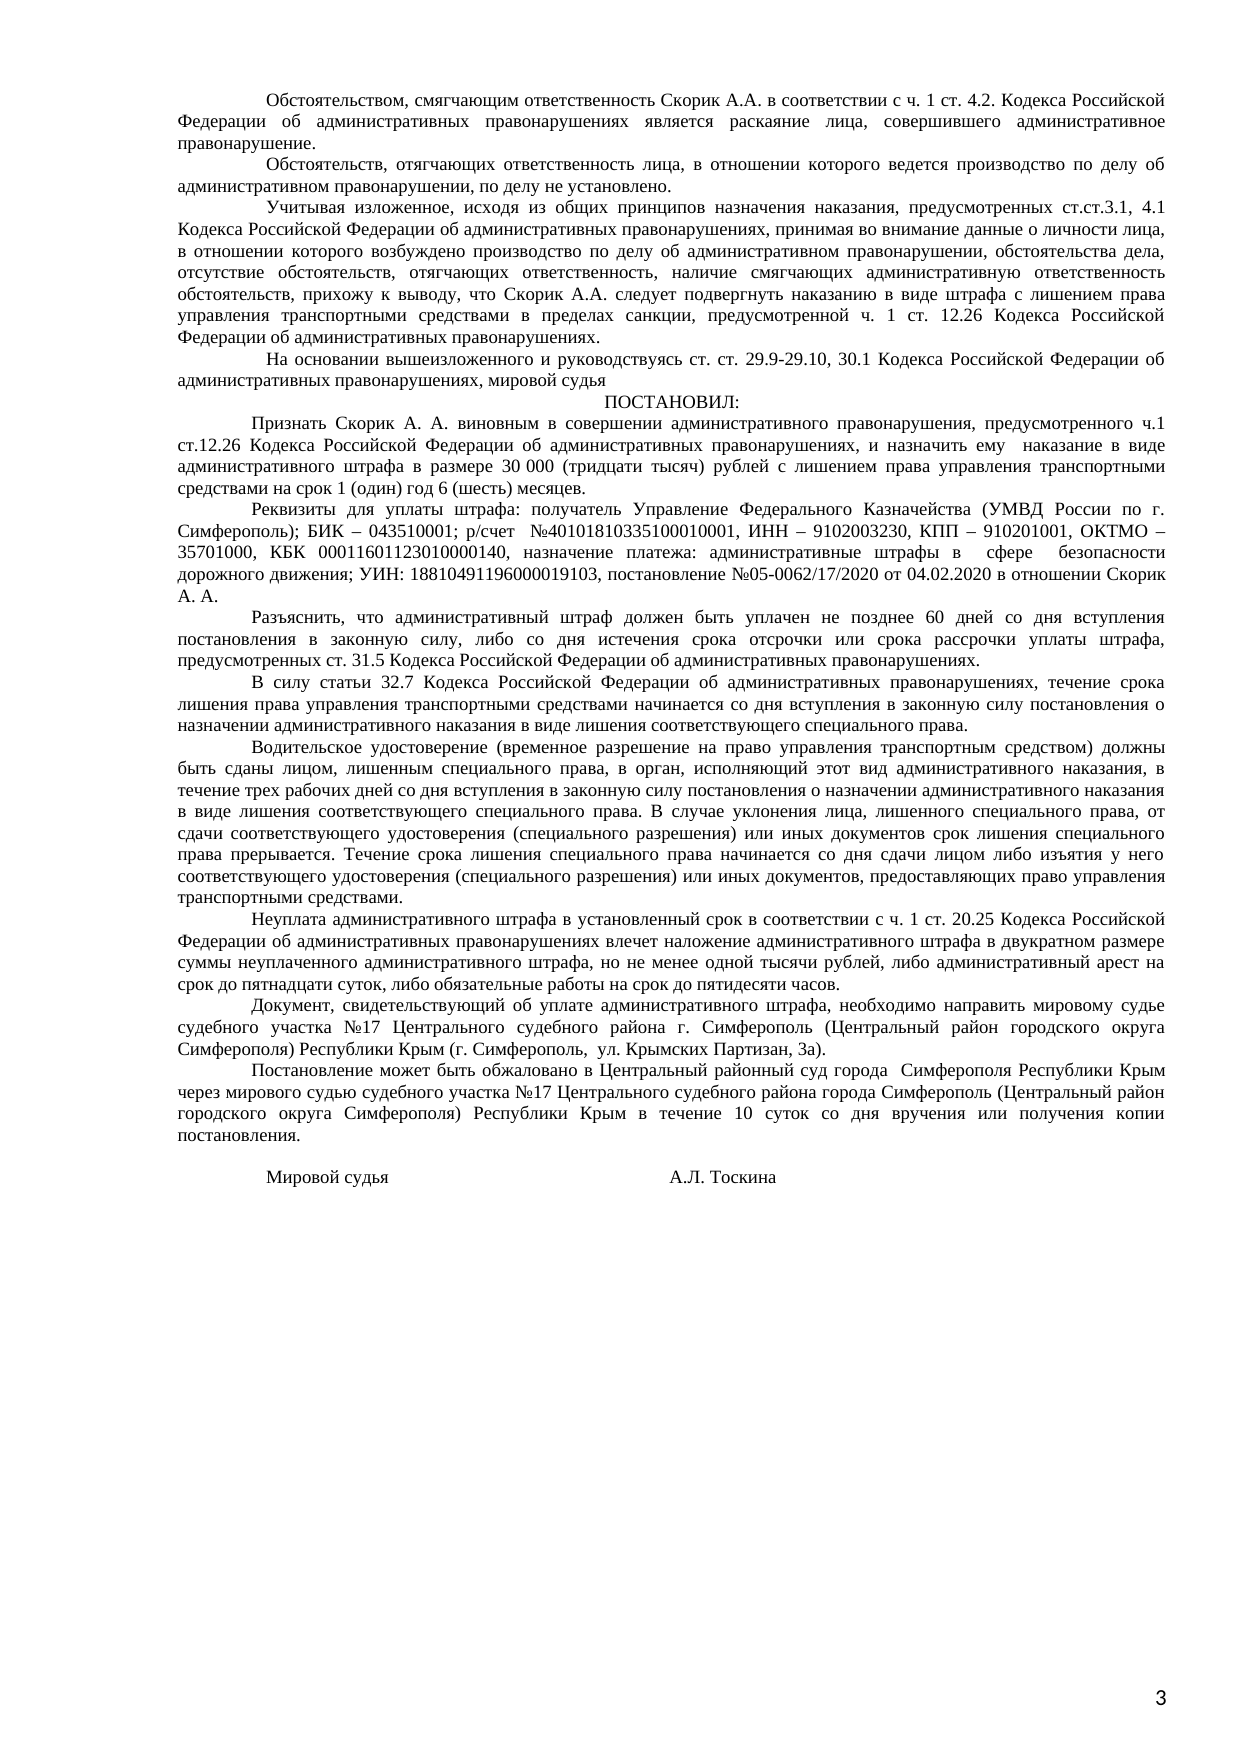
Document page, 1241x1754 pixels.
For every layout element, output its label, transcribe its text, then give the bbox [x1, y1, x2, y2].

text Документ, свидетельствующий об уплате административного штрафа, необходимо направить мировому судье судебного участка №17 Центрального судебного района г. Симферополь (Центральный район городского округа Симферополя) Республики Крым (г. Симферополь, ул. Крымских Партизан, 3а). [177, 994, 1167, 1059]
text Реквизиты для уплаты штрафа: получатель Управление Федерального Казначейства (УМВД России по г. Симферополь); БИК – 043510001; р/счет №40101810335100010001, ИНН – 9102003230, КПП – 910201001, ОКТМО – 35701000, КБК 00011601123010000140, назначение платежа: административные штрафы в сфере безопасности дорожного движения; УИН: 18810491196000019103, постановление №05-0062/17/2020 от 04.02.2020 в отношении Скорик А. А. [177, 498, 1167, 606]
text Учитывая изложенное, исходя из общих принципов назначения наказания, предусмотренных ст.ст.3.1, 4.1 Кодекса Российской Федерации об административных правонарушениях, принимая во внимание данные о личности лица, в отношении которого возбуждено производство по делу об административном правонарушении, обстоятельства дела, отсутствие обстоятельств, отягчающих ответственность, наличие смягчающих административную ответственность обстоятельств, прихожу к выводу, что Скорик А.А. следует подвергнуть наказанию в виде штрафа с лишением права управления транспортными средствами в пределах санкции, предусмотренной ч. 1 ст. 12.26 Кодекса Российской Федерации об административных правонарушениях. [177, 196, 1167, 347]
text Признать Скорик А. А. виновным в совершении административного правонарушения, предусмотренного ч.1 ст.12.26 Кодекса Российской Федерации об административных правонарушениях, и назначить ему наказание в виде административного штрафа в размере 30 000 (тридцати тысяч) рублей с лишением права управления транспортными средствами на срок 1 (один) год 6 (шесть) месяцев. [177, 412, 1167, 498]
text Обстоятельством, смягчающим ответственность Скорик А.А. в соответствии с ч. 1 ст. 4.2. Кодекса Российской Федерации об административных правонарушениях является раскаяние лица, совершившего административное правонарушение. [177, 89, 1167, 153]
text Разъяснить, что административный штраф должен быть уплачен не позднее 60 дней со дня вступления постановления в законную силу, либо со дня истечения срока отсрочки или срока рассрочки уплаты штрафа, предусмотренных ст. 31.5 Кодекса Российской Федерации об административных правонарушениях. [177, 606, 1167, 671]
text На основании вышеизложенного и руководствуясь ст. ст. 29.9-29.10, 30.1 Кодекса Российской Федерации об административных правонарушениях, мировой судья [177, 347, 1167, 391]
text Неуплата административного штрафа в установленный срок в соответствии с ч. 1 ст. 20.25 Кодекса Российской Федерации об административных правонарушениях влечет наложение административного штрафа в двукратном размере суммы неуплаченного административного штрафа, но не менее одной тысячи рублей, либо административный арест на срок до пятнадцати суток, либо обязательные работы на срок до пятидесяти часов. [177, 908, 1167, 994]
text Мировой судья А.Л. Тоскина [177, 1166, 1167, 1188]
text ПОСТАНОВИЛ: [177, 391, 1167, 412]
text Постановление может быть обжаловано в Центральный районный суд города Симферополя Республики Крым через мирового судью судебного участка №17 Центрального судебного района города Симферополь (Центральный район городского округа Симферополя) Республики Крым в течение 10 суток со дня вручения или получения копии постановления. [177, 1059, 1167, 1145]
text Водительское удостоверение (временное разрешение на право управления транспортным средством) должны быть сданы лицом, лишенным специального права, в орган, исполняющий этот вид административного наказания, в течение трех рабочих дней со дня вступления в законную силу постановления о назначении административного наказания в виде лишения соответствующего специального права. В случае уклонения лица, лишенного специального права, от сдачи соответствующего удостоверения (специального разрешения) или иных документов срок лишения специального права прерывается. Течение срока лишения специального права начинается со дня сдачи лицом либо изъятия у него соответствующего удостоверения (специального разрешения) или иных документов, предоставляющих право управления транспортными средствами. [177, 736, 1167, 908]
text В силу статьи 32.7 Кодекса Российской Федерации об административных правонарушениях, течение срока лишения права управления транспортными средствами начинается со дня вступления в законную силу постановления о назначении административного наказания в виде лишения соответствующего специального права. [177, 671, 1167, 736]
text Обстоятельств, отягчающих ответственность лица, в отношении которого ведется производство по делу об административном правонарушении, по делу не установлено. [177, 153, 1167, 196]
